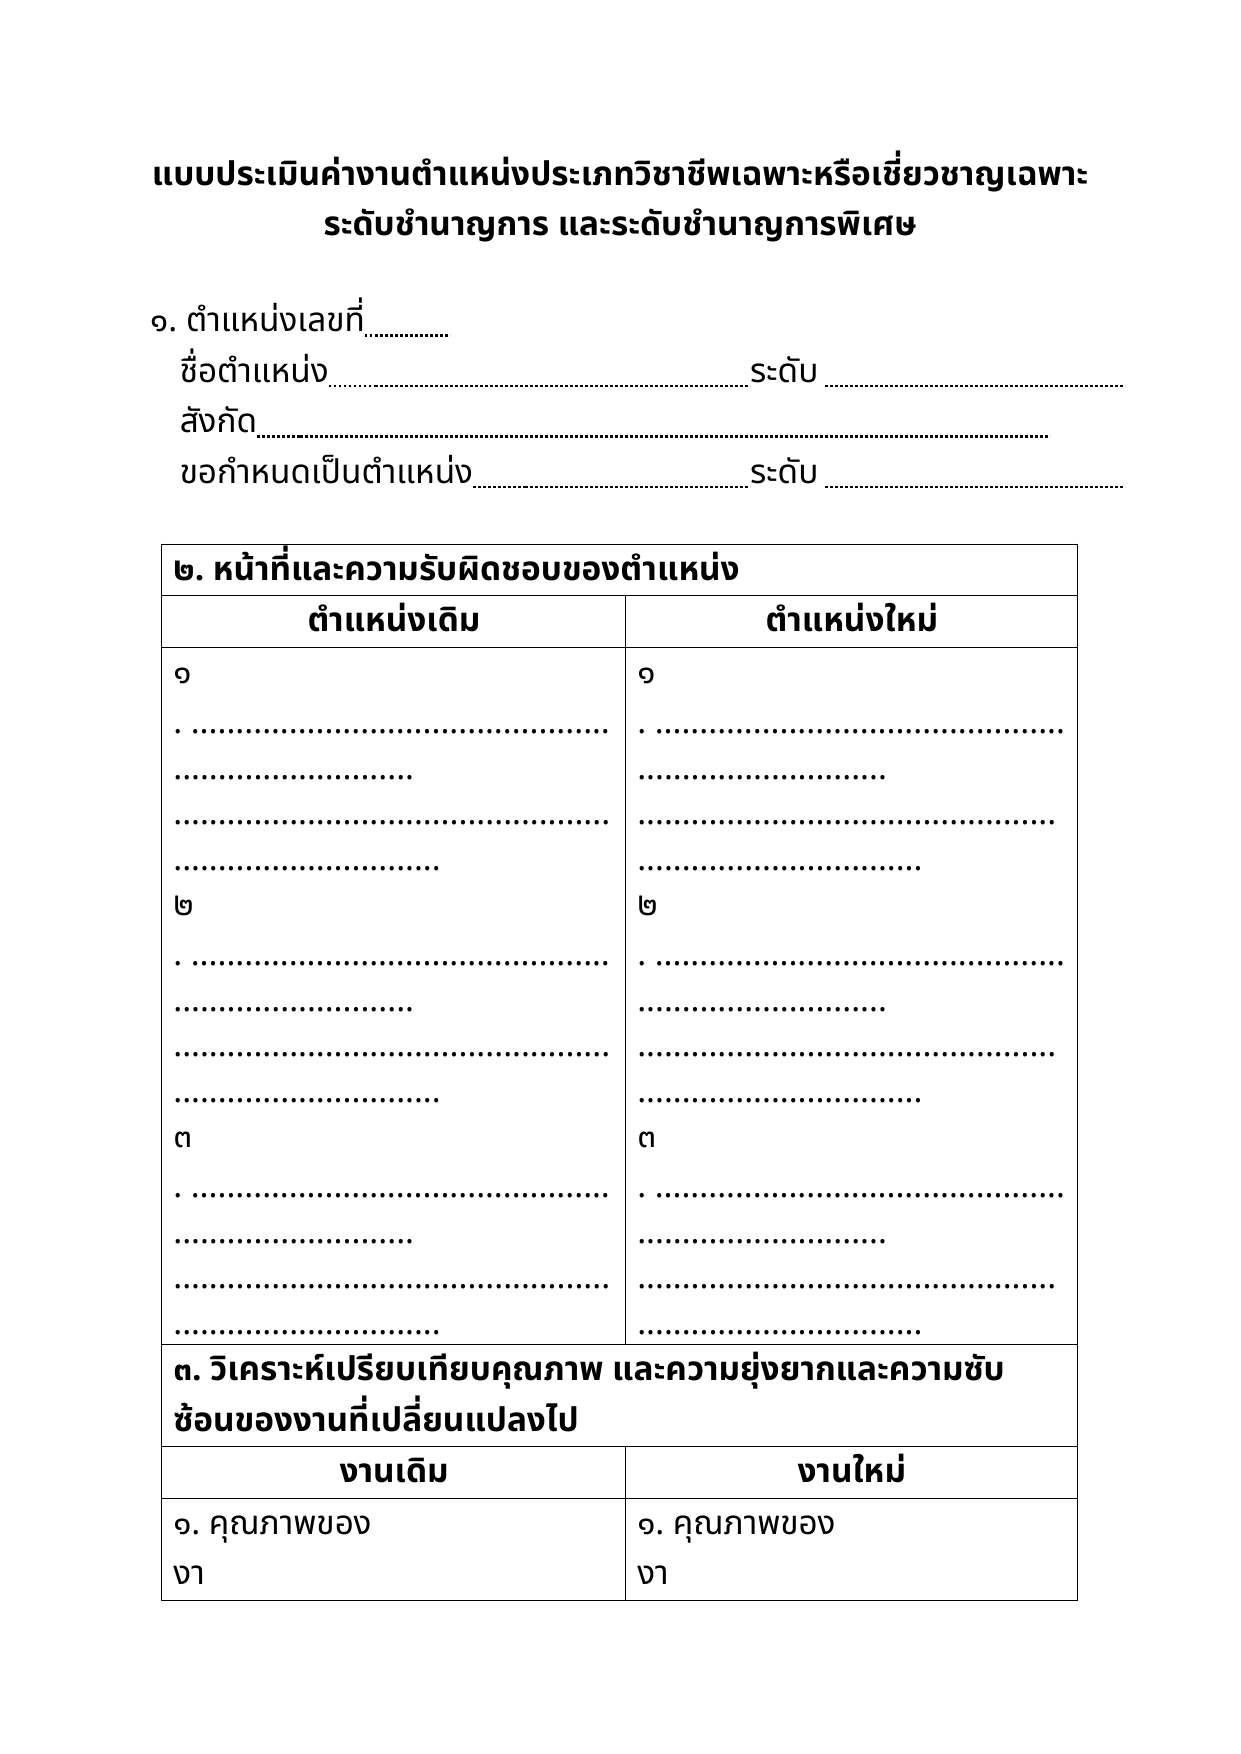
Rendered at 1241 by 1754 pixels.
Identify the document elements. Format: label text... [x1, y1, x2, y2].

text ๑. ตำแหน่งเลขที่ [150, 296, 1090, 347]
text ระดับชำนาญการ และระดับชำนาญการพิเศษ [150, 200, 1090, 251]
table_cell ตำแหน่งเดิม [162, 596, 625, 647]
text ขอกำหนดเป็นตำแหน่ง ระดับ [150, 448, 1090, 498]
table_cell ตำแหน่งใหม่ [626, 596, 1077, 647]
table_cell ๓. วิเคราะห์เปรียบเทียบคุณภาพ และความยุ่งยากและความซับซ้อนของงานที่เปลี่ยนแปลงไป [162, 1345, 1077, 1446]
text แบบประเมินค่างานตำแหน่งประเภทวิชาชีพเฉพาะหรือเชี่ยวชาญเฉพาะ [150, 150, 1090, 200]
text สังกัด [150, 397, 1090, 448]
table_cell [626, 1499, 1077, 1599]
table_cell งานใหม่ [626, 1447, 1077, 1497]
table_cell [162, 1499, 625, 1599]
table_cell ๑. .......................................................................... ............................................................................... ๒. .......................................................................... ............................................................................... ๓. .......................................................................... ............................................................................... [162, 648, 625, 1344]
table_header ๒. หน้าที่และความรับผิดชอบของตำแหน่ง [162, 545, 1077, 595]
table_cell งานเดิม [162, 1447, 625, 1497]
text ชื่อตำแหน่ง ระดับ [150, 347, 1090, 397]
table_cell ๑. .......................................................................... ............................................................................... ๒. .......................................................................... ............................................................................... ๓. .......................................................................... ............................................................................... [626, 648, 1077, 1344]
